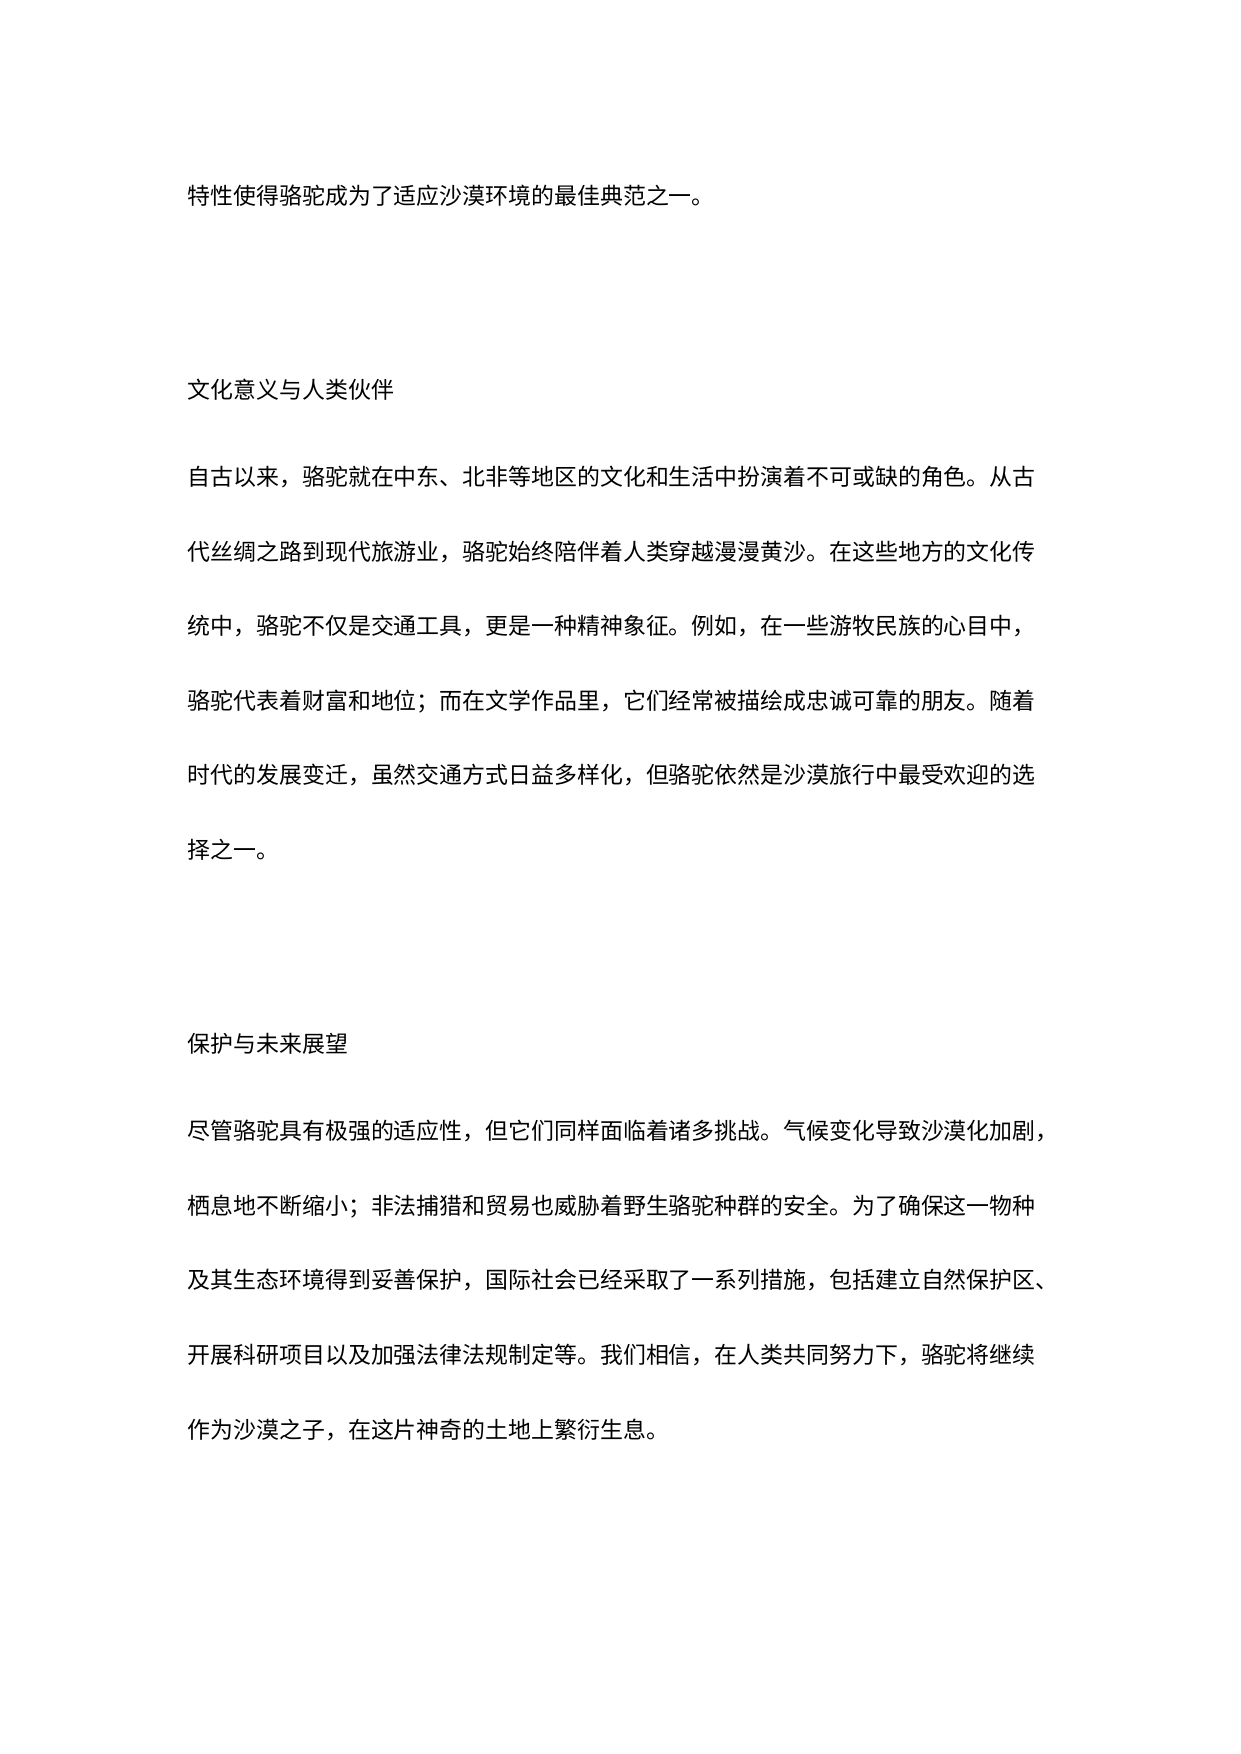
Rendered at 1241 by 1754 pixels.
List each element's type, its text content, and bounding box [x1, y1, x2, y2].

text 自古以来，骆驼就在中东、北非等地区的文化和生活中扮演着不可或缺的角色。从古代丝绸之路到现代旅游业，骆驼始终陪伴着人类穿越漫漫黄沙。在这些地方的文化传统中，骆驼不仅是交通工具，更是一种精神象征。例如，在一些游牧民族的心目中，骆驼代表着财富和地位；而在文学作品里，它们经常被描绘成忠诚可靠的朋友。随着时代的发展变迁，虽然交通方式日益多样化，但骆驼依然是沙漠旅行中最受欢迎的选择之一。 [187, 443, 1053, 881]
text 尽管骆驼具有极强的适应性，但它们同样面临着诸多挑战。气候变化导致沙漠化加剧，栖息地不断缩小；非法捕猎和贸易也威胁着野生骆驼种群的安全。为了确保这一物种及其生态环境得到妥善保护，国际社会已经采取了一系列措施，包括建立自然保护区、开展科研项目以及加强法律法规制定等。我们相信，在人类共同努力下，骆驼将继续作为沙漠之子，在这片神奇的土地上繁衍生息。 [187, 1097, 1053, 1461]
text 文化意义与人类伙伴 [187, 356, 1053, 421]
text 保护与未来展望 [187, 1011, 1053, 1076]
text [187, 162, 1053, 227]
